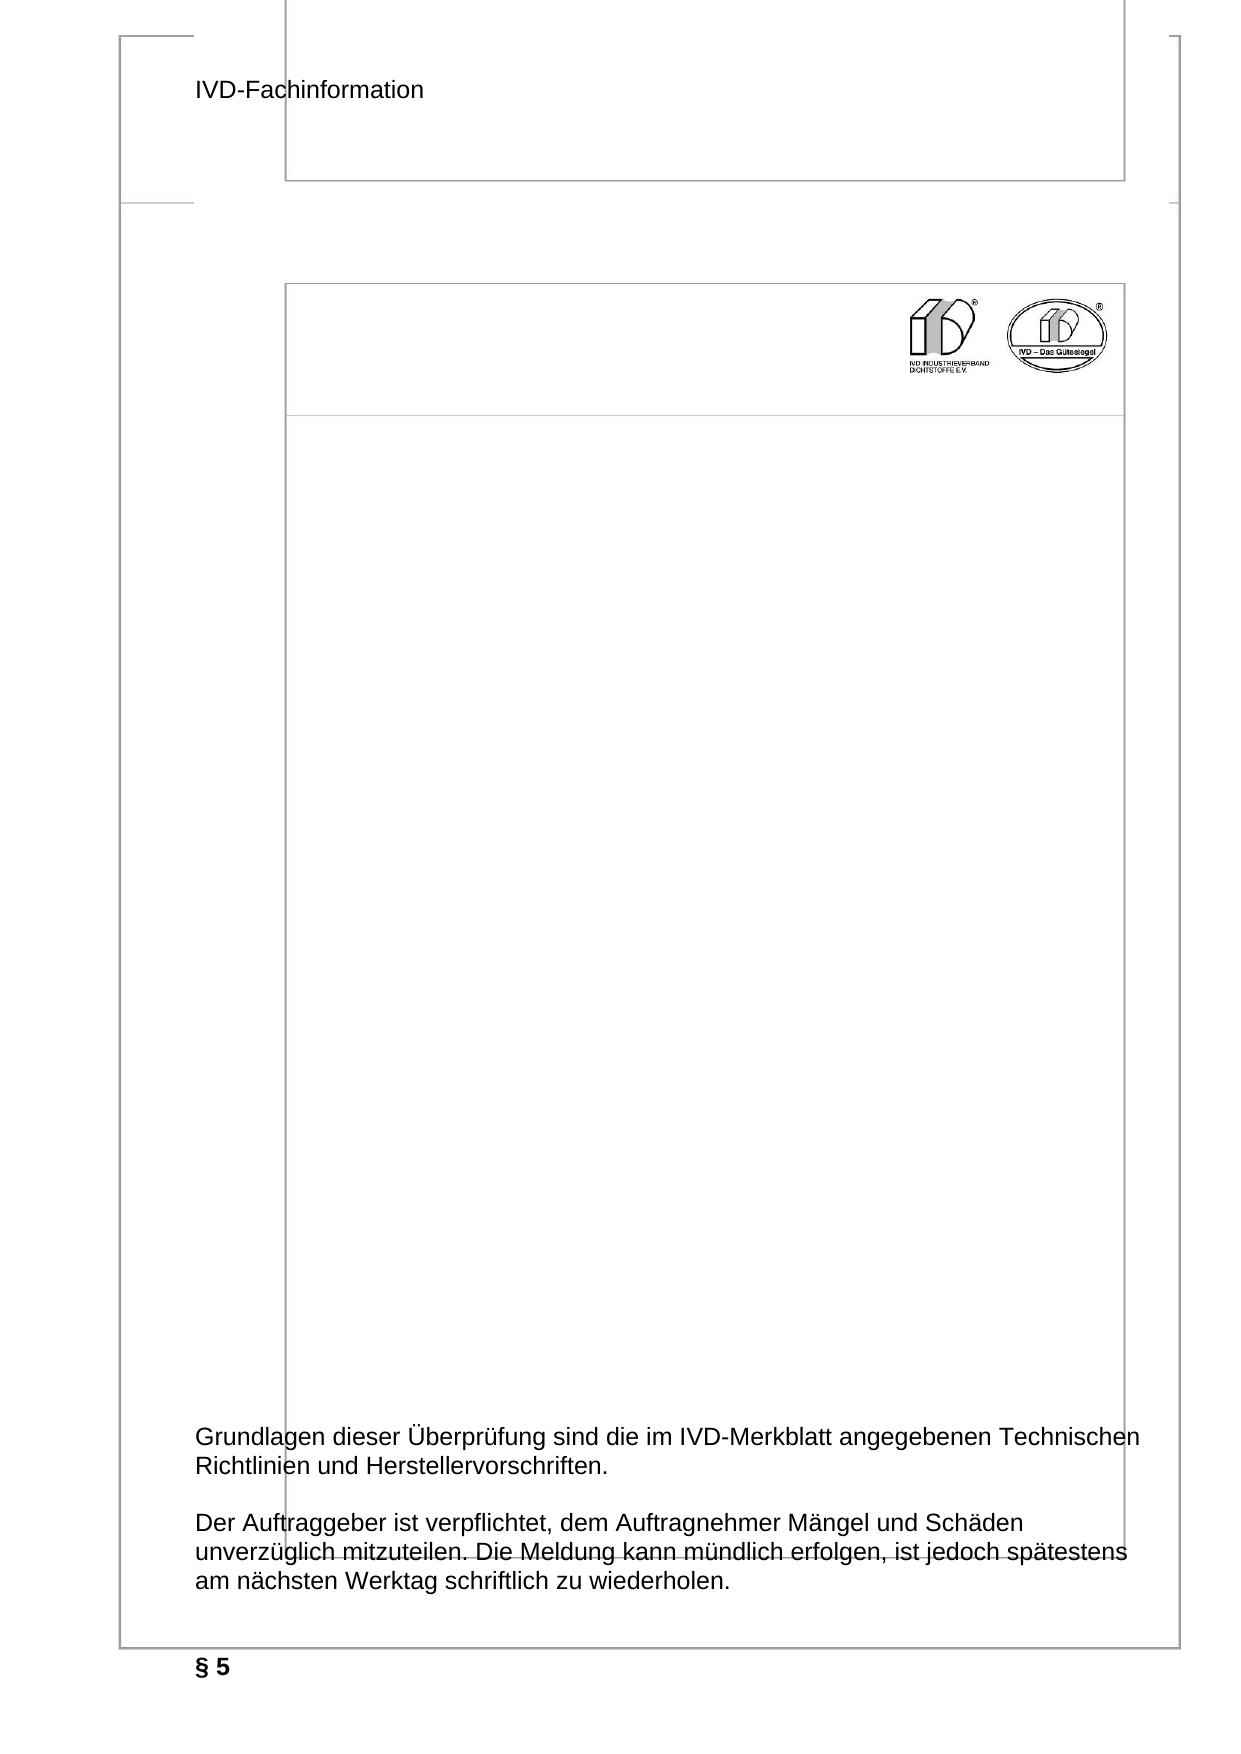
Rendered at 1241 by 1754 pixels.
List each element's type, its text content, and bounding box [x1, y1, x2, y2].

text Der Auftraggeber ist verpflichtet, dem Auftragnehmer Mängel und Schäden unverzüglich mitzuteilen. Die Meldung kann mündlich erfolgen, ist jedoch spätestens am nächsten Werktag schriftlich zu wiederholen. [195, 1508, 1169, 1594]
text § 5 [195, 1652, 1169, 1681]
picture [4, 0, 1236, 1749]
text Grundlagen dieser Überprüfung sind die im IVD-Merkblatt angegebenen Technischen Richtlinien und Herstellervorschriften. [195, 1422, 1169, 1479]
